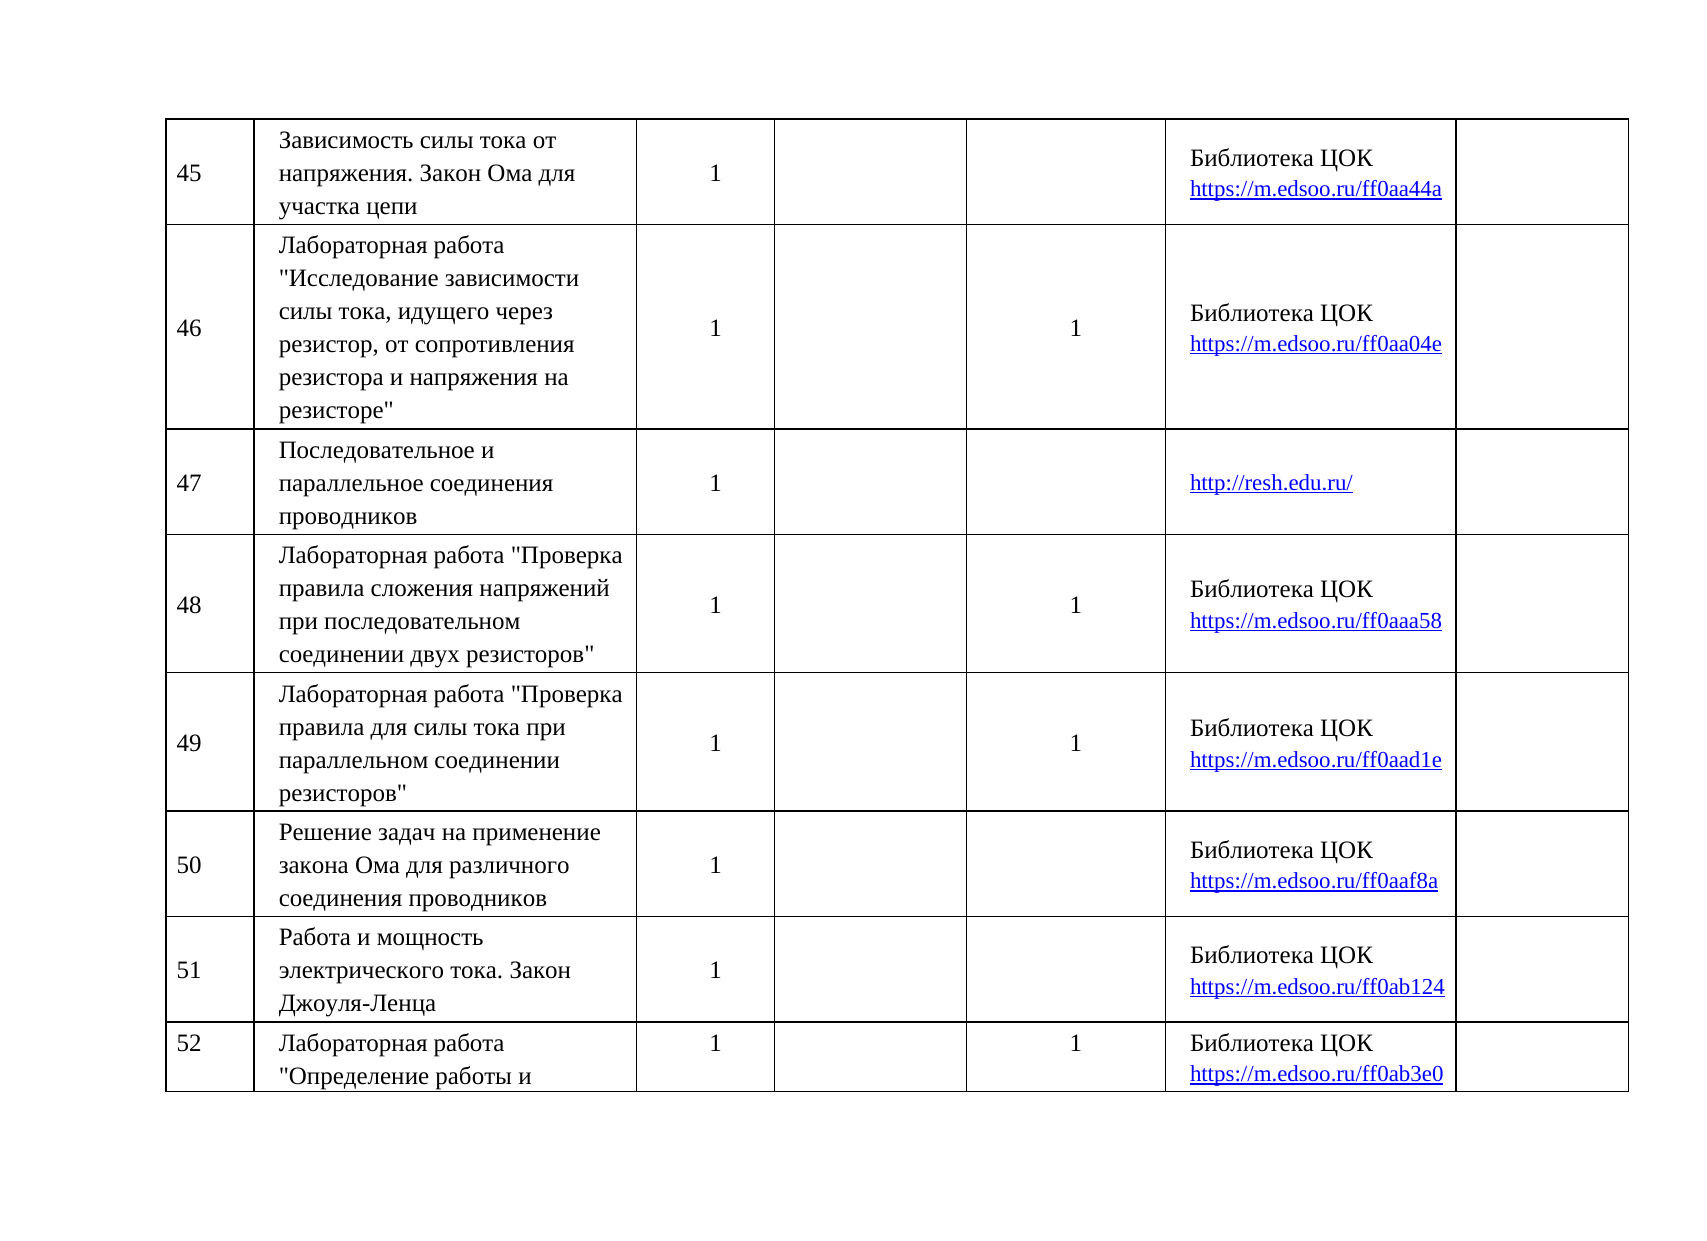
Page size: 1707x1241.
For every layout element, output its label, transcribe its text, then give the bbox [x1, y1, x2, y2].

table_cell 1 [637, 120, 774, 223]
table_cell 49 [167, 673, 253, 810]
table_cell Библиотека ЦОК https://m.edsoo.ru/ff0ab124 [1166, 917, 1455, 1021]
table_cell [1457, 535, 1628, 672]
table_cell Библиотека ЦОК https://m.edsoo.ru/ff0aad1e [1166, 673, 1455, 810]
table_cell Библиотека ЦОК https://m.edsoo.ru/ff0aaa58 [1166, 535, 1455, 672]
table_cell Библиотека ЦОК https://m.edsoo.ru/ff0aa04e [1166, 225, 1455, 428]
table_cell [775, 225, 966, 428]
table_cell [775, 1023, 966, 1091]
table_cell [775, 535, 966, 672]
table_cell [1457, 430, 1628, 533]
table_cell Лабораторная работа "Проверка правила для силы тока при параллельном соединении резисторов" [255, 673, 636, 810]
table_cell Библиотека ЦОК https://m.edsoo.ru/ff0aaf8a [1166, 812, 1455, 916]
table_cell [775, 120, 966, 223]
table_cell Зависимость силы тока от напряжения. Закон Ома для участка цепи [255, 120, 636, 223]
table_cell 1 [637, 917, 774, 1021]
table_cell Работа и мощность электрического тока. Закон Джоуля-Ленца [255, 917, 636, 1021]
table_cell Лабораторная работа "Исследование зависимости силы тока, идущего через резистор, от сопротивления резистора и напряжения на резисторе" [255, 225, 636, 428]
table_cell 1 [637, 812, 774, 916]
table_cell Последовательное и параллельное соединения проводников [255, 430, 636, 533]
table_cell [1166, 1023, 1455, 1091]
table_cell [255, 1023, 636, 1091]
table_cell 1 [637, 225, 774, 428]
table_cell 1 [637, 430, 774, 533]
table_cell [1457, 812, 1628, 916]
table_cell [967, 430, 1165, 533]
table_cell [1457, 120, 1628, 223]
table_cell [1457, 917, 1628, 1021]
table_cell 1 [967, 673, 1165, 810]
table_cell 1 [967, 535, 1165, 672]
table_cell http://resh.edu.ru/ [1166, 430, 1455, 533]
table_cell 1 [967, 225, 1165, 428]
table_cell Библиотека ЦОК https://m.edsoo.ru/ff0aa44a [1166, 120, 1455, 223]
table_cell 1 [637, 673, 774, 810]
table_cell [775, 812, 966, 916]
table_cell 47 [167, 430, 253, 533]
table_cell Лабораторная работа "Проверка правила сложения напряжений при последовательном соединении двух резисторов" [255, 535, 636, 672]
table_cell Решение задач на применение закона Ома для различного соединения проводников [255, 812, 636, 916]
table_cell [775, 917, 966, 1021]
table_cell 45 [167, 120, 253, 223]
table_cell [1457, 1023, 1628, 1091]
table_cell 1 [967, 1023, 1165, 1091]
table_cell 48 [167, 535, 253, 672]
table_cell [967, 812, 1165, 916]
table_cell [1457, 225, 1628, 428]
table_cell 51 [167, 917, 253, 1021]
table_cell [967, 120, 1165, 223]
table_cell 1 [637, 535, 774, 672]
table_cell 50 [167, 812, 253, 916]
table_cell 1 [637, 1023, 774, 1091]
table_cell [775, 430, 966, 533]
table_cell [967, 917, 1165, 1021]
table_cell [1457, 673, 1628, 810]
table_cell 46 [167, 225, 253, 428]
table_cell [775, 673, 966, 810]
table_cell 52 [167, 1023, 253, 1091]
